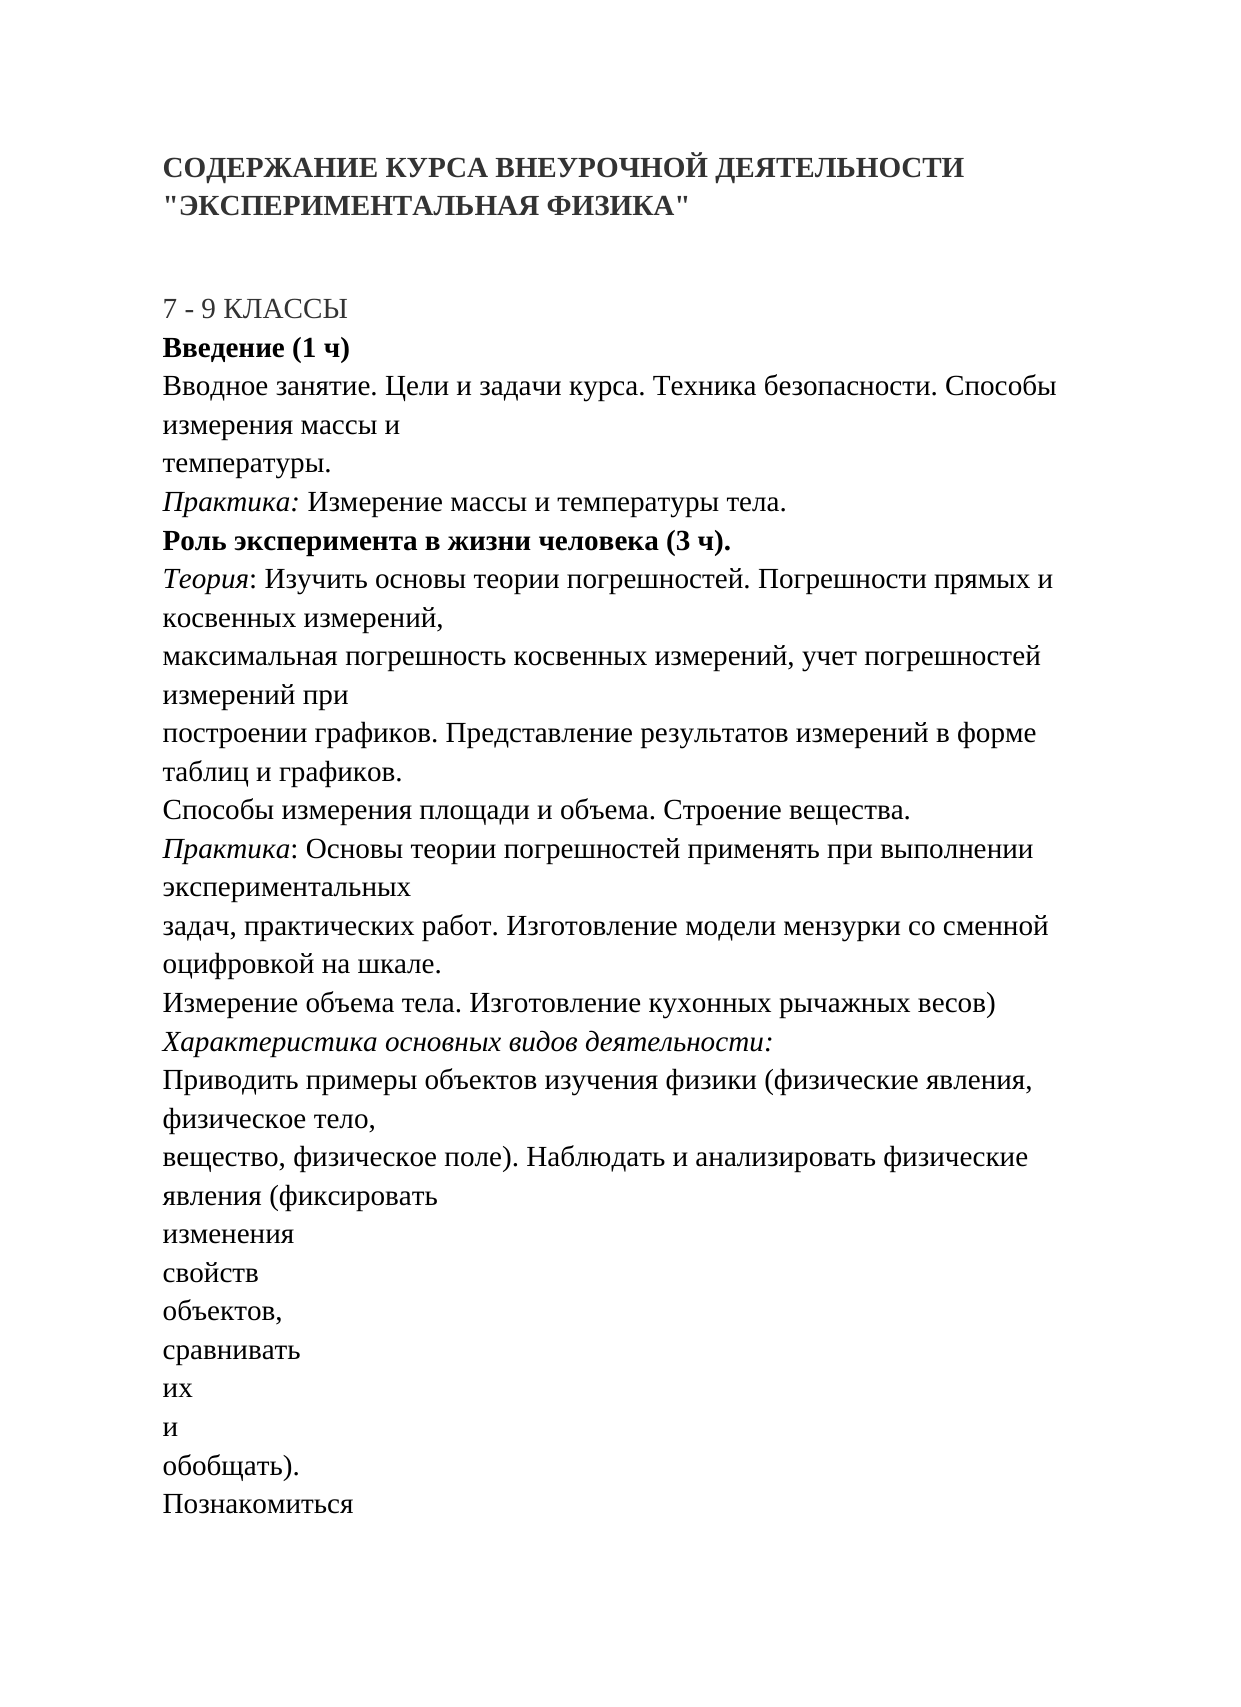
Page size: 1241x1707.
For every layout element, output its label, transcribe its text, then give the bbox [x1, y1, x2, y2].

text Характеристика основных видов деятельности: [162, 1024, 1090, 1057]
text построении графиков. Представление результатов измерений в форме таблиц и графиков. [162, 715, 1090, 787]
text Введение (1 ч) [162, 330, 1090, 363]
text их [162, 1371, 1090, 1404]
text температуры. [162, 446, 1090, 479]
text Измерение объема тела. Изготовление кухонных рычажных весов) [162, 985, 1090, 1019]
text вещество, физическое поле). Наблюдать и анализировать физические явления (фиксировать [162, 1139, 1090, 1211]
text Теория: Изучить основы теории погрешностей. Погрешности прямых и косвенных измерений, [162, 561, 1090, 633]
text и [162, 1409, 1090, 1443]
text Роль эксперимента в жизни человека (3 ч). [162, 523, 1090, 556]
text Познакомиться [162, 1486, 1090, 1520]
text Способы измерения площади и объема. Строение вещества. [162, 792, 1090, 826]
text Приводить примеры объектов изучения физики (физические явления, физическое тело, [162, 1062, 1090, 1134]
text свойств [162, 1255, 1090, 1288]
text Практика: Основы теории погрешностей применять при выполнении экспериментальных [162, 831, 1090, 903]
text Практика: Измерение массы и температуры тела. [162, 484, 1090, 518]
text изменения [162, 1216, 1090, 1250]
text СОДЕРЖАНИЕ КУРСА ВНЕУРОЧНОЙ ДЕЯТЕЛЬНОСТИ "ЭКСПЕРИМЕНТАЛЬНАЯ ФИЗИКА" [162, 150, 1090, 222]
text максимальная погрешность косвенных измерений, учет погрешностей измерений при [162, 638, 1090, 710]
text объектов, [162, 1293, 1090, 1327]
text 7 - 9 КЛАССЫ [162, 291, 1090, 325]
text задач, практических работ. Изготовление модели мензурки со сменной оцифровкой на шкале. [162, 908, 1090, 980]
text Вводное занятие. Цели и задачи курса. Техника безопасности. Способы измерения массы и [162, 368, 1090, 441]
text обобщать). [162, 1448, 1090, 1481]
text сравнивать [162, 1332, 1090, 1366]
